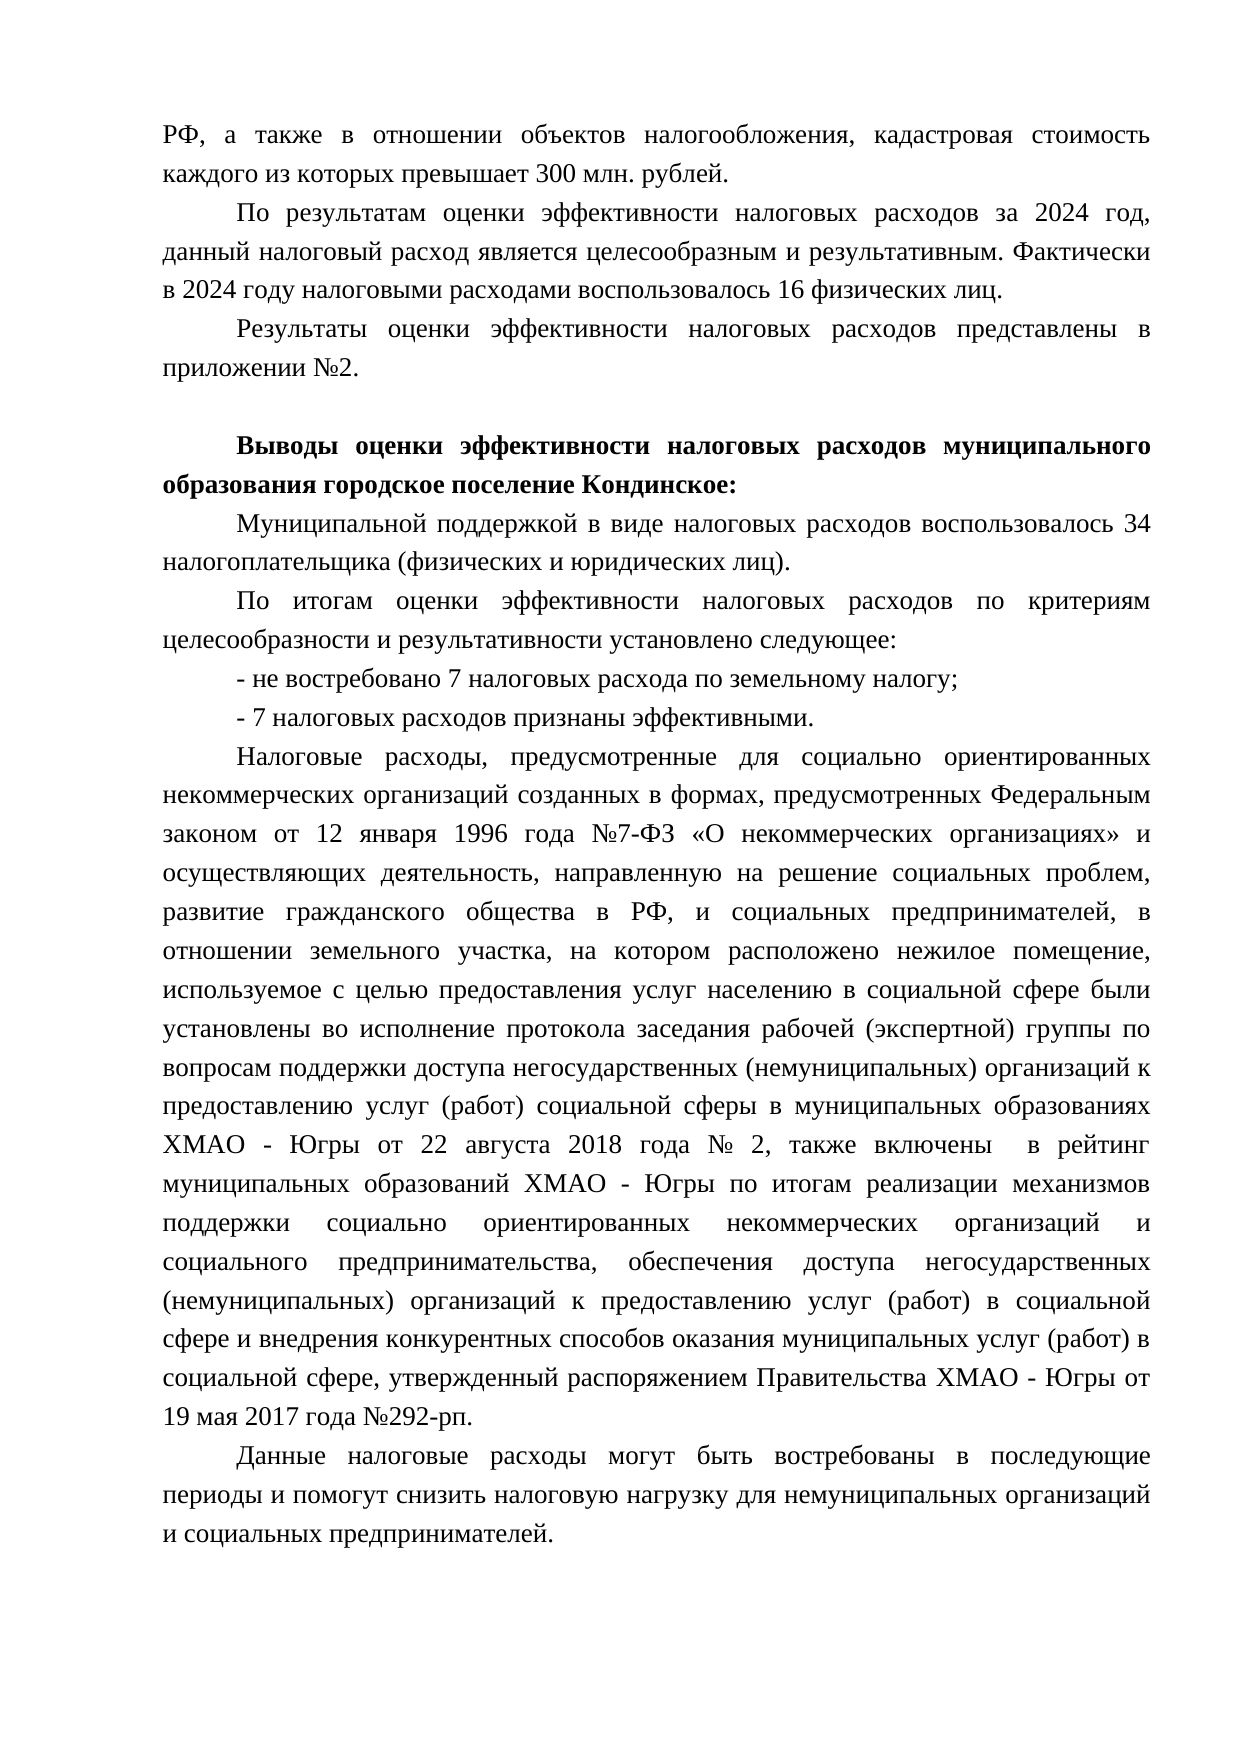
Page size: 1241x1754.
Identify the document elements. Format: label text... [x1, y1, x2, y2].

text Муниципальной поддержкой в виде налоговых расходов воспользовалось 34 налогоплательщика (физических и юридических лиц). [162, 507, 1152, 577]
text Результаты оценки эффективности налоговых расходов представлены в приложении №2. [162, 312, 1152, 382]
text По итогам оценки эффективности налоговых расходов по критериям целесообразности и результативности установлено следующее: [162, 584, 1152, 654]
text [162, 118, 1152, 188]
text Налоговые расходы, предусмотренные для социально ориентированных некоммерческих организаций созданных в формах, предусмотренных Федеральным законом от 12 января 1996 года №7-ФЗ «О некоммерческих организациях» и осуществляющих деятельность, направленную на решение социальных проблем, развитие гражданского общества в РФ, и социальных предпринимателей, в отношении земельного участка, на котором расположено нежилое помещение, используемое с целью предоставления услуг населению в социальной сфере были установлены во исполнение протокола заседания рабочей (экспертной) группы по вопросам поддержки доступа негосударственных (немуниципальных) организаций к предоставлению услуг (работ) социальной сферы в муниципальных образованиях ХМАО - Югры от 22 августа 2018 года № 2, также включены в рейтинг муниципальных образований ХМАО - Югры по итогам реализации механизмов поддержки социально ориентированных некоммерческих организаций и социального предпринимательства, обеспечения доступа негосударственных (немуниципальных) организаций к предоставлению услуг (работ) в социальной сфере и внедрения конкурентных способов оказания муниципальных услуг (работ) в социальной сфере, утвержденный распоряжением Правительства ХМАО - Югры от 19 мая 2017 года №292-рп. [162, 740, 1152, 1431]
text Выводы оценки эффективности налоговых расходов муниципального образования городское поселение Кондинское: [162, 429, 1152, 499]
text Данные налоговые расходы могут быть востребованы в последующие периоды и помогут снизить налоговую нагрузку для немуниципальных организаций и социальных предпринимателей. [162, 1439, 1152, 1548]
text - не востребовано 7 налоговых расхода по земельному налогу; [162, 662, 1152, 693]
text По результатам оценки эффективности налоговых расходов за 2024 год, данный налоговый расход является целесообразным и результативным. Фактически в 2024 году налоговыми расходами воспользовалось 16 физических лиц. [162, 196, 1152, 305]
text - 7 налоговых расходов признаны эффективными. [162, 701, 1152, 732]
